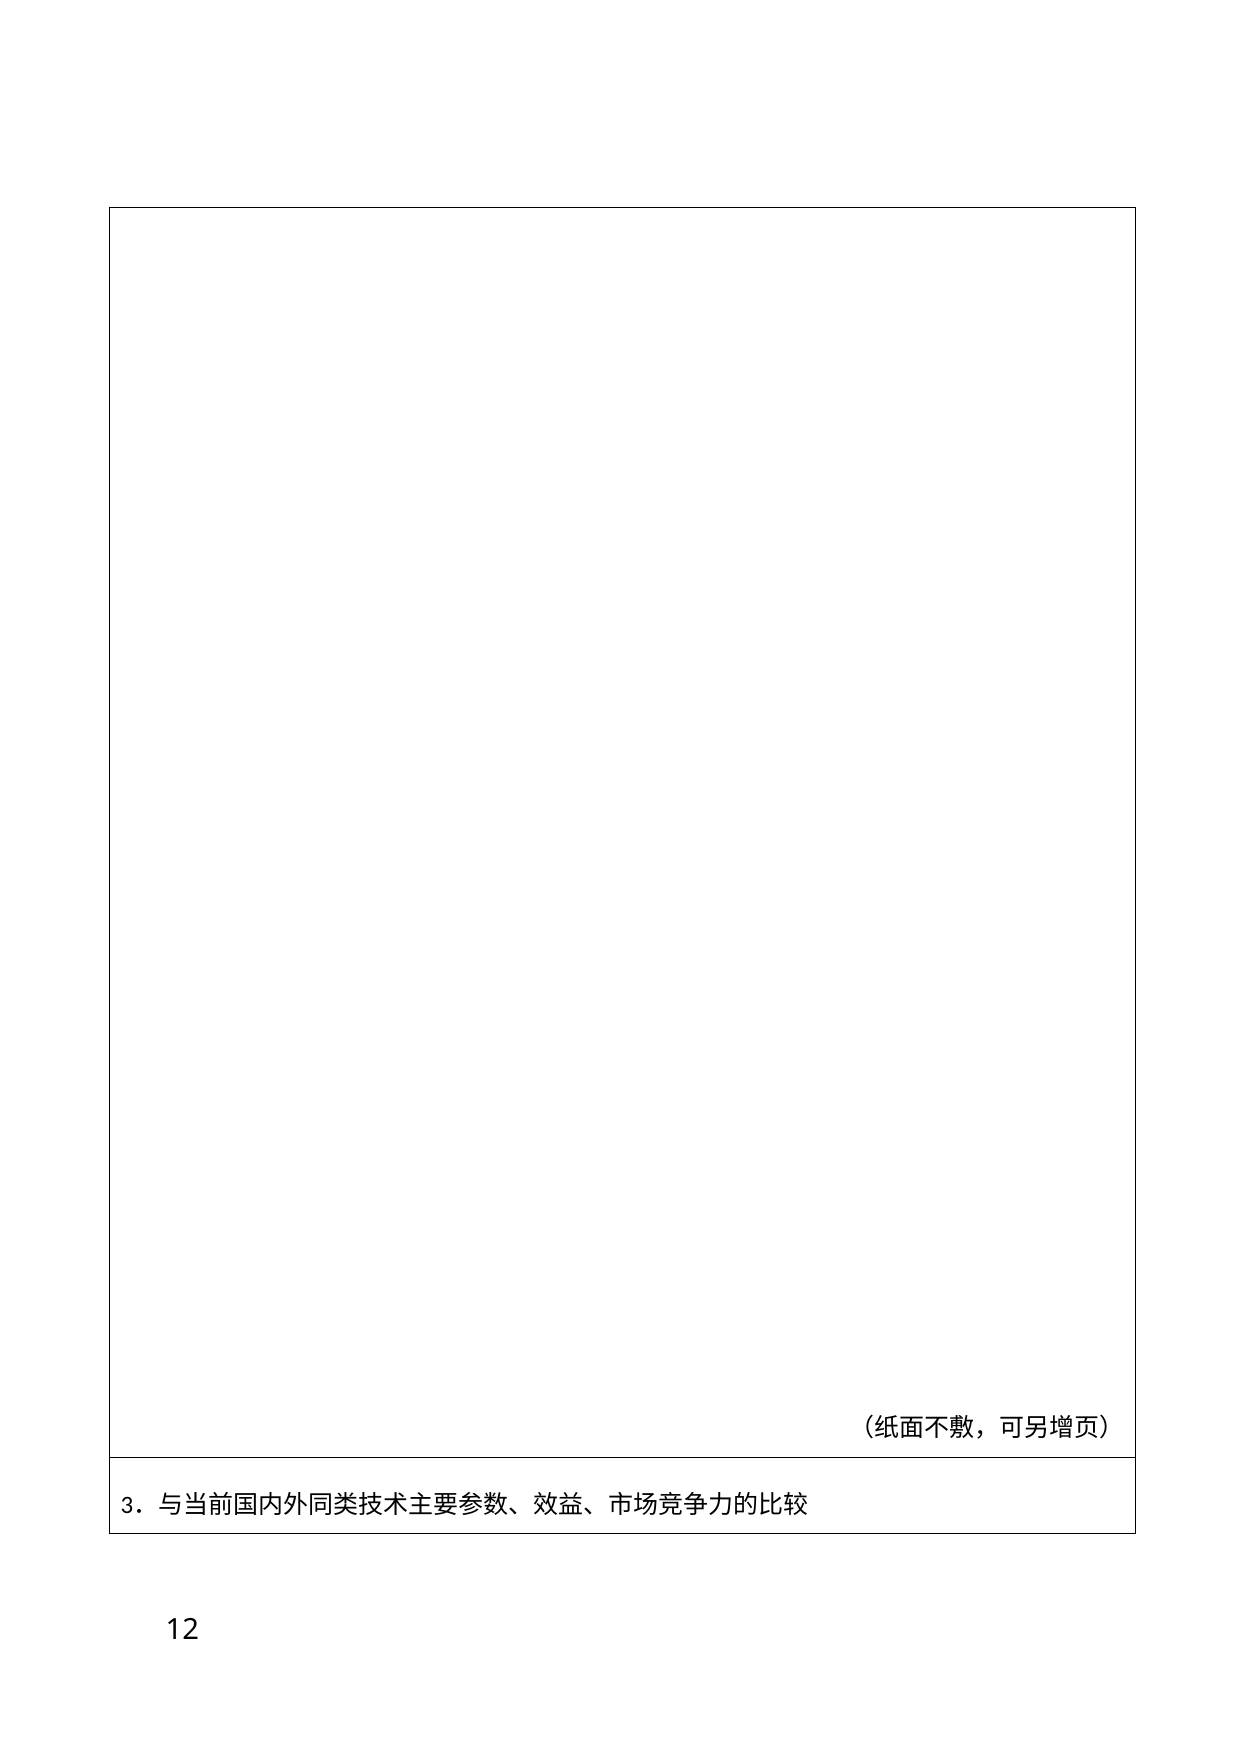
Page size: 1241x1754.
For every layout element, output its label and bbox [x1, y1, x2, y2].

table_cell [110, 1458, 1135, 1533]
table_cell [110, 208, 1135, 1457]
